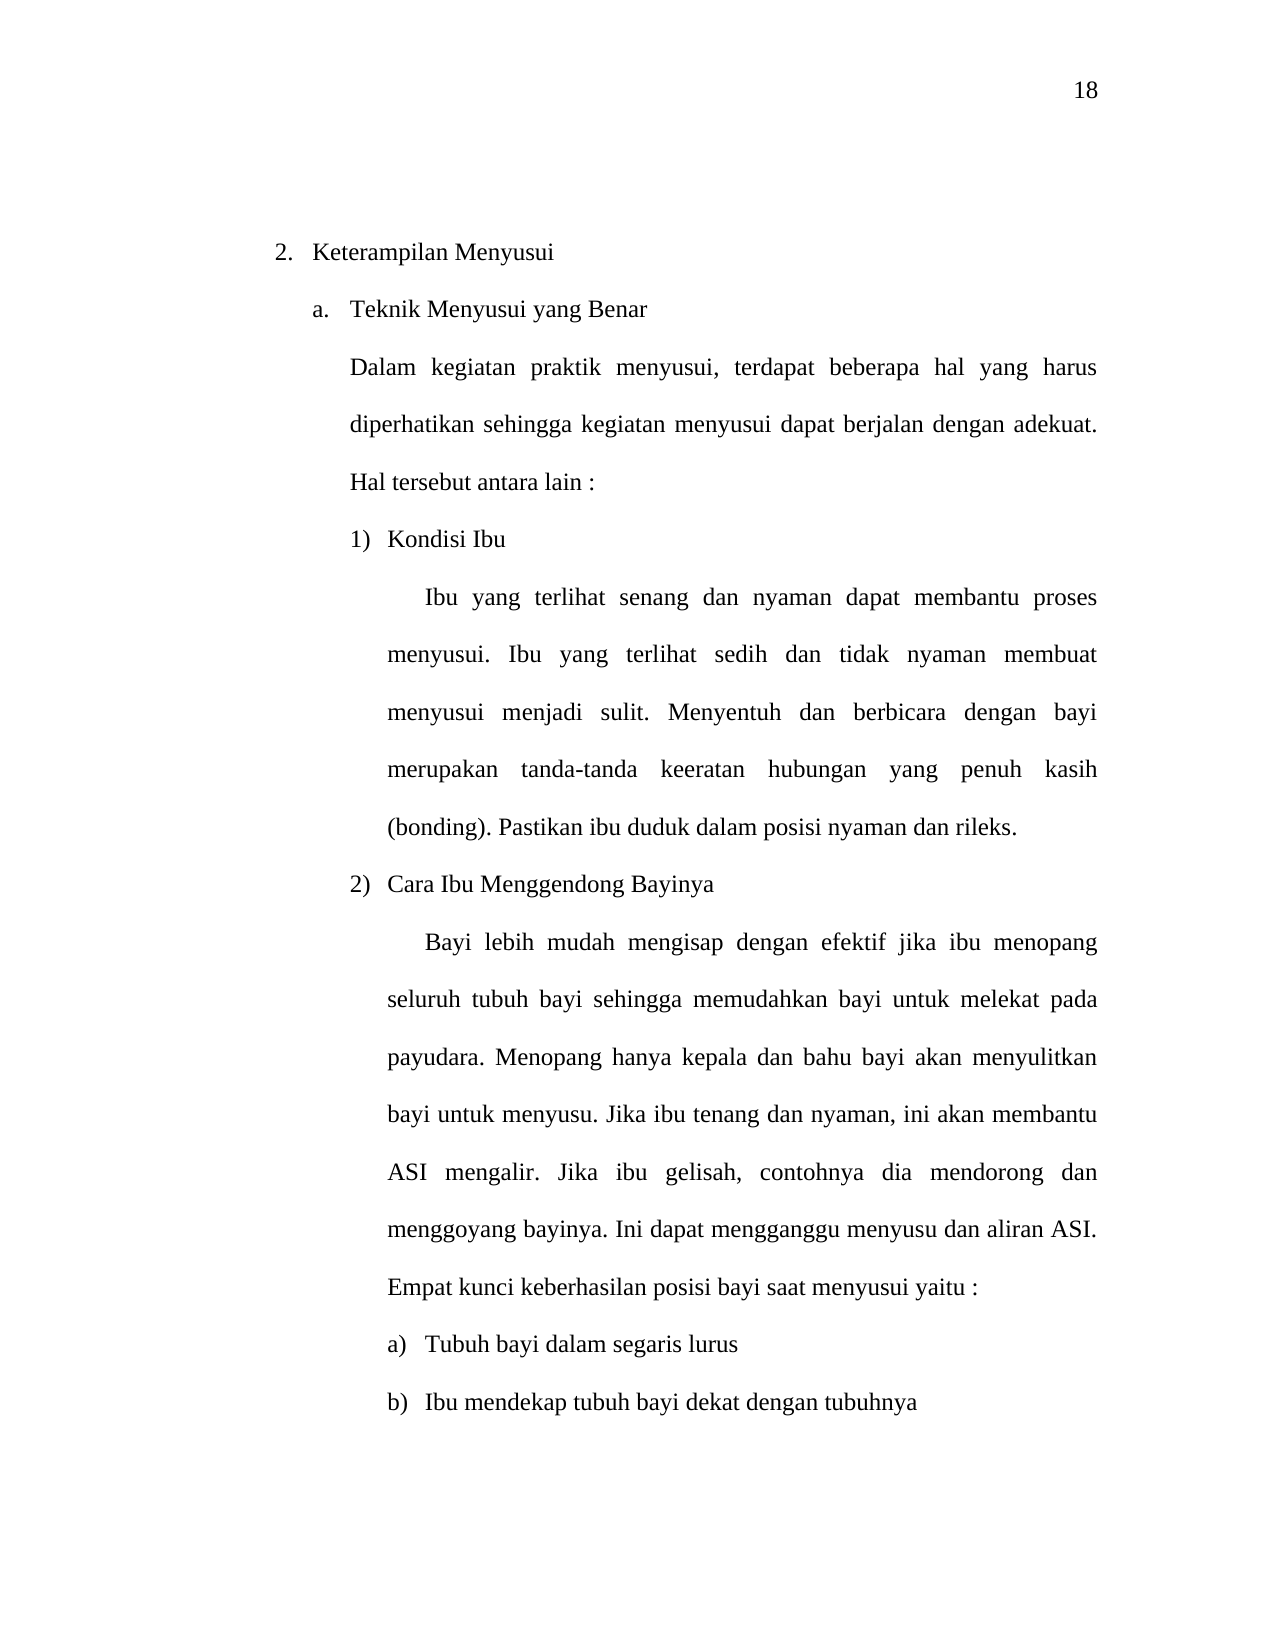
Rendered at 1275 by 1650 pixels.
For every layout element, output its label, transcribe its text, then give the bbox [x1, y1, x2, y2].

list Kondisi Ibu [349, 524, 1098, 553]
list Keterampilan Menyusui [274, 237, 1098, 266]
list Cara Ibu Menggendong Bayinya [349, 869, 1098, 898]
list Ibu mendekap tubuh bayi dekat dengan tubuhnya [387, 1387, 1098, 1416]
list Teknik Menyusui yang Benar [312, 294, 1098, 323]
text Dalam kegiatan praktik menyusui, terdapat beberapa hal yang harus diperhatikan sehingga kegiatan menyusui dapat berjalan dengan adekuat. Hal tersebut antara lain : [349, 352, 1098, 496]
text Bayi lebih mudah mengisap dengan efektif jika ibu menopang seluruh tubuh bayi sehingga memudahkan bayi untuk melekat pada payudara. Menopang hanya kepala dan bahu bayi akan menyulitkan bayi untuk menyusu. Jika ibu tenang dan nyaman, ini akan membantu ASI mengalir. Jika ibu gelisah, contohnya dia mendorong dan menggoyang bayinya. Ini dapat mengganggu menyusu dan aliran ASI. Empat kunci keberhasilan posisi bayi saat menyusui yaitu : [387, 927, 1098, 1301]
text Ibu yang terlihat senang dan nyaman dapat membantu proses menyusui. Ibu yang terlihat sedih dan tidak nyaman membuat menyusui menjadi sulit. Menyentuh dan berbicara dengan bayi merupakan tanda-tanda keeratan hubungan yang penuh kasih (bonding). Pastikan ibu duduk dalam posisi nyaman dan rileks. [387, 582, 1098, 841]
list Tubuh bayi dalam segaris lurus [387, 1329, 1098, 1358]
